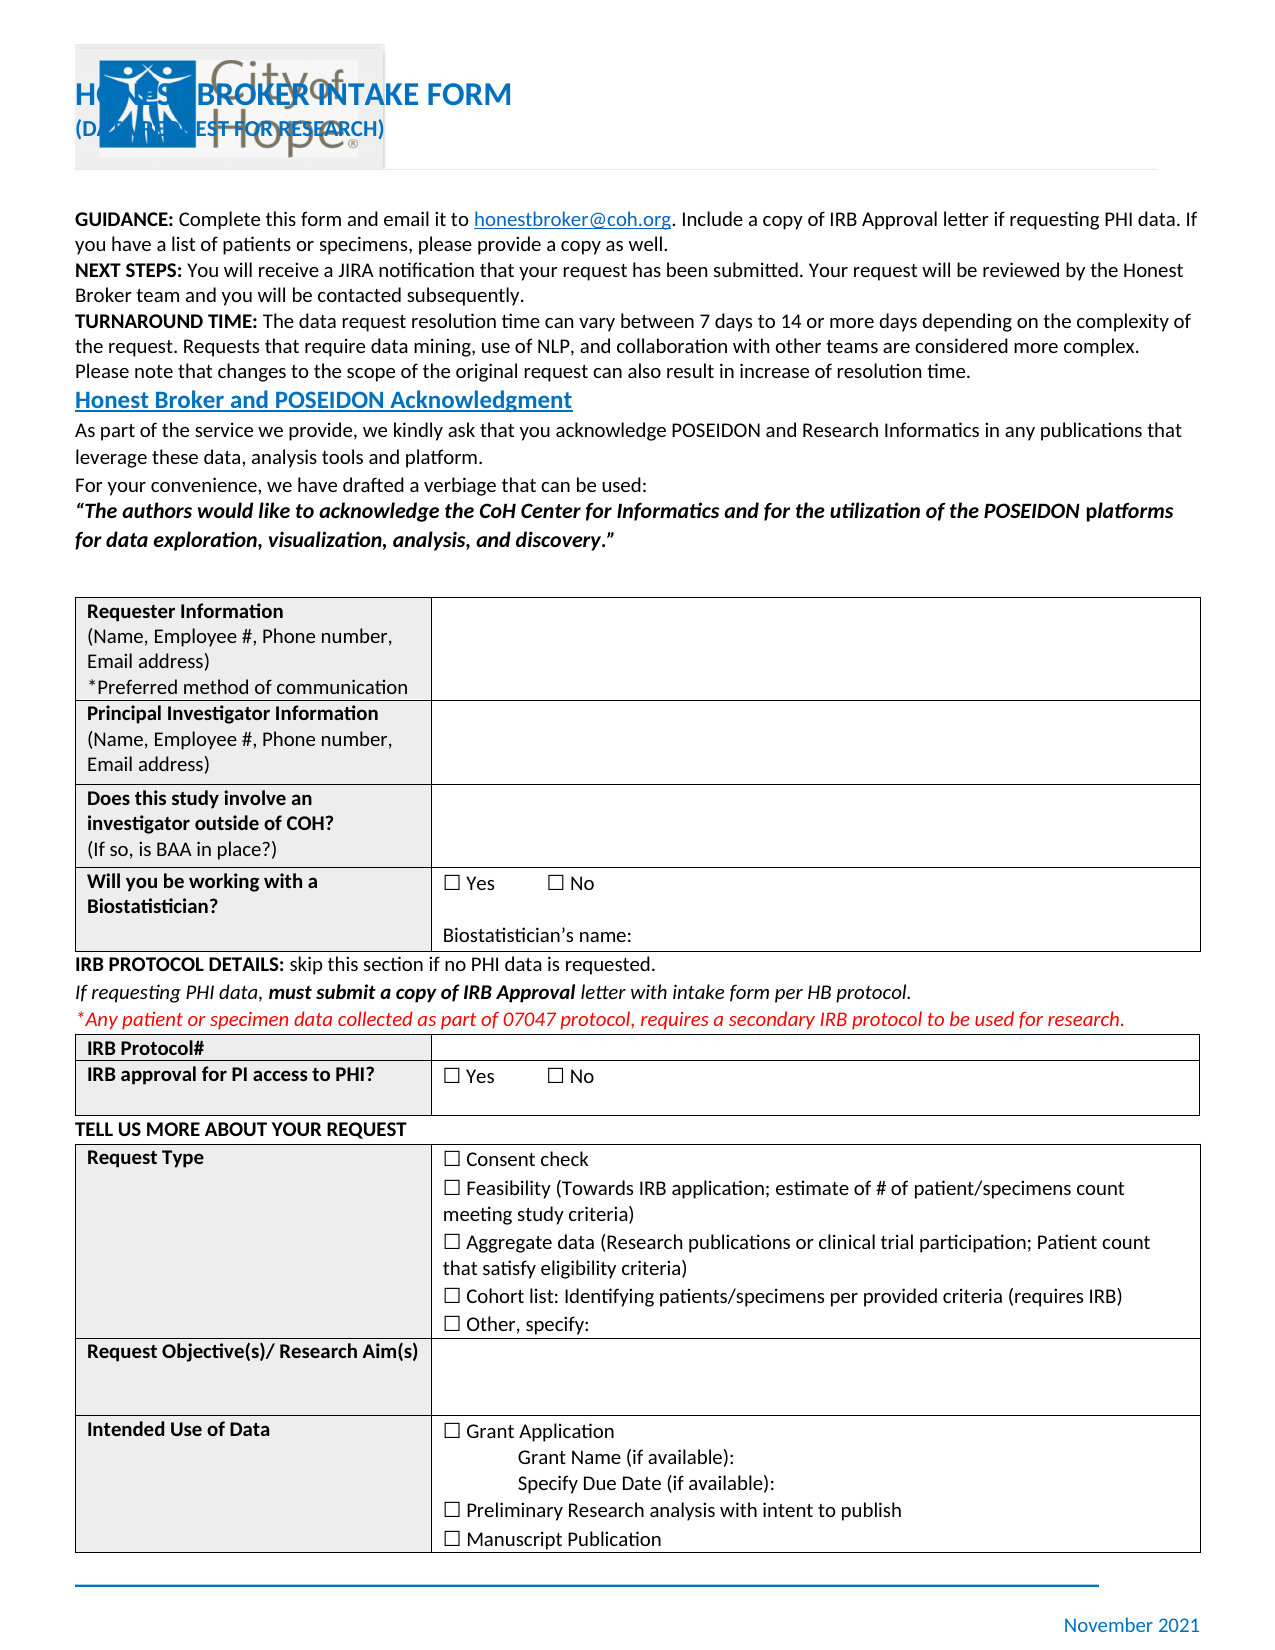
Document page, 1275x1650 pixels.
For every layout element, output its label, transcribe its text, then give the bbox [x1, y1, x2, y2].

table_header IRB Protocol# [76, 1035, 431, 1060]
text Honest Broker and POSEIDON Acknowledgment [75, 384, 1200, 415]
table_cell [432, 701, 1200, 784]
table_cell Does this study involve an investigator outside of COH? (If so, is BAA in place?) [76, 785, 431, 867]
text IRB PROTOCOL DETAILS: skip this section if no PHI data is requested. [75, 952, 1200, 977]
text *Any patient or specimen data collected as part of 07047 protocol, requires a secondary IRB protocol to be used for research. [75, 1006, 1200, 1032]
table_cell IRB approval for PI access to PHI? [76, 1061, 431, 1115]
table_cell Request Objective(s)/ Research Aim(s) [76, 1339, 431, 1415]
table_cell [432, 1339, 1200, 1415]
table_header Request Type [76, 1145, 431, 1338]
table_cell Will you be working with a Biostatistician? [76, 868, 431, 951]
text TELL US MORE ABOUT YOUR REQUEST [75, 1116, 1200, 1142]
text “The authors would like to acknowledge the CoH Center for Informatics and for the utilization of the POSEIDON platforms for data exploration, visualization, analysis, and discovery.” [75, 497, 1200, 553]
table_cell Intended Use of Data [76, 1416, 431, 1552]
table_header [432, 598, 1200, 699]
table_header Requester Information (Name, Employee #, Phone number, Email address) *Preferred method of communication [76, 598, 431, 699]
text For your convenience, we have drafted a verbiage that can be used: [75, 472, 1200, 497]
text As part of the service we provide, we kindly ask that you acknowledge POSEIDON and Research Informatics in any publications that leverage these data, analysis tools and platform. [75, 417, 1200, 470]
text GUIDANCE: Complete this form and email it to honestbroker@coh.org. Include a copy of IRB Approval letter if requesting PHI data. If you have a list of patients or specimens, please provide a copy as well. [75, 206, 1200, 257]
table_cell Yes No Biostatistician’s name: [432, 868, 1200, 951]
text NEXT STEPS: You will receive a JIRA notification that your request has been submitted. Your request will be reviewed by the Honest Broker team and you will be contacted subsequently. [75, 257, 1200, 308]
table_cell [432, 785, 1200, 867]
text TURNAROUND TIME: The data request resolution time can vary between 7 days to 14 or more days depending on the complexity of the request. Requests that require data mining, use of NLP, and collaboration with other teams are considered more complex. Please note that changes to the scope of the original request can also result in increase of resolution time. [75, 308, 1200, 384]
picture [75, 44, 386, 169]
table_header Consent check Feasibility (Towards IRB application; estimate of # of patient/specimens count meeting study criteria) Aggregate data (Research publications or clinical trial participation; Patient count that satisfy eligibility criteria) Cohort list: Identifying patients/specimens per provided criteria (requires IRB) Other, specify: [432, 1145, 1200, 1338]
table_header [432, 1035, 1199, 1060]
text If requesting PHI data, must submit a copy of IRB Approval letter with intake form per HB protocol. [75, 979, 1200, 1004]
table_cell Yes No [432, 1061, 1199, 1115]
table_cell Principal Investigator Information (Name, Employee #, Phone number, Email address) [76, 701, 431, 784]
